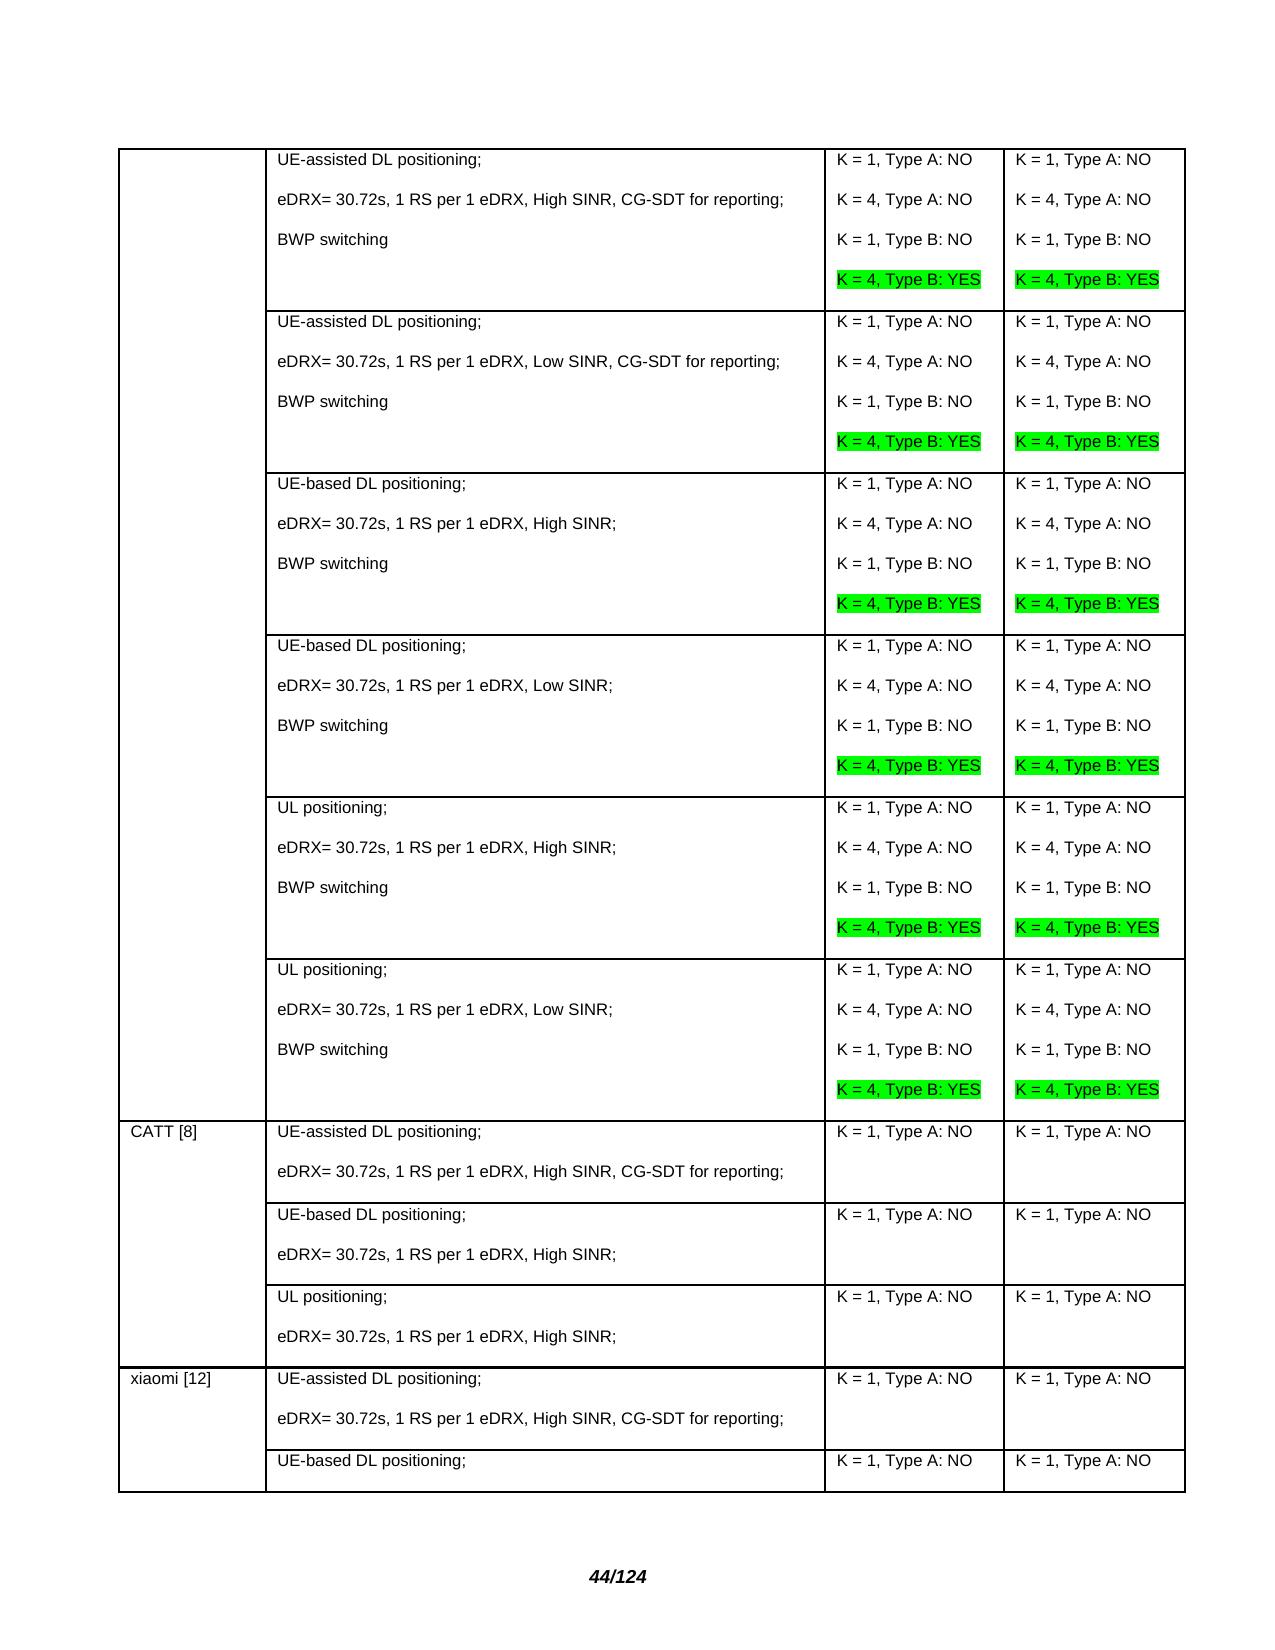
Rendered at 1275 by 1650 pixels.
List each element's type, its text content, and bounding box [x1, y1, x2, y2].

table_cell UE-assisted DL positioning; eDRX= 30.72s, 1 RS per 1 eDRX, High SINR, CG-SDT for reporting; BWP switching [267, 150, 824, 310]
table_cell K = 1, Type A: NO K = 4, Type A: NO K = 1, Type B: NO K = 4, Type B: YES [826, 798, 1003, 958]
table_cell UE-based DL positioning; eDRX= 30.72s, 1 RS per 1 eDRX, High SINR; [267, 1204, 824, 1284]
table_cell K = 1, Type A: NO [1005, 1204, 1184, 1284]
table_cell UE-assisted DL positioning; eDRX= 30.72s, 1 RS per 1 eDRX, Low SINR, CG-SDT for reporting; BWP switching [267, 312, 824, 472]
table_cell K = 1, Type A: NO K = 4, Type A: NO K = 1, Type B: NO K = 4, Type B: YES [1005, 636, 1184, 796]
table_cell K = 1, Type A: NO K = 4, Type A: NO K = 1, Type B: NO K = 4, Type B: YES [826, 960, 1003, 1120]
table_cell K = 1, Type A: NO [826, 1122, 1003, 1202]
table_cell UL positioning; eDRX= 30.72s, 1 RS per 1 eDRX, Low SINR; BWP switching [267, 960, 824, 1120]
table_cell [267, 1451, 824, 1491]
table_cell K = 1, Type A: NO K = 4, Type A: NO K = 1, Type B: NO K = 4, Type B: YES [1005, 474, 1184, 634]
table_cell xiaomi [12] [120, 1369, 265, 1491]
table_cell K = 1, Type A: NO [826, 1369, 1003, 1448]
table_cell K = 1, Type A: NO K = 4, Type A: NO K = 1, Type B: NO K = 4, Type B: YES [826, 636, 1003, 796]
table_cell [1005, 150, 1184, 310]
table_cell K = 1, Type A: NO K = 4, Type A: NO K = 1, Type B: NO K = 4, Type B: YES [1005, 798, 1184, 958]
table_cell UE-based DL positioning; eDRX= 30.72s, 1 RS per 1 eDRX, High SINR; BWP switching [267, 474, 824, 634]
table_cell K = 1, Type A: NO K = 4, Type A: NO K = 1, Type B: NO K = 4, Type B: YES [826, 474, 1003, 634]
table_cell K = 1, Type A: NO K = 4, Type A: NO K = 1, Type B: NO K = 4, Type B: YES [1005, 960, 1184, 1120]
table_cell UE-assisted DL positioning; eDRX= 30.72s, 1 RS per 1 eDRX, High SINR, CG-SDT for reporting; [267, 1369, 824, 1448]
table_cell K = 1, Type A: NO [1005, 1122, 1184, 1202]
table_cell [826, 150, 1003, 310]
table_cell K = 1, Type A: NO [826, 1286, 1003, 1366]
table_cell UE-based DL positioning; eDRX= 30.72s, 1 RS per 1 eDRX, Low SINR; BWP switching [267, 636, 824, 796]
table_cell UL positioning; eDRX= 30.72s, 1 RS per 1 eDRX, High SINR; [267, 1286, 824, 1366]
table_cell K = 1, Type A: NO [1005, 1369, 1184, 1448]
table_cell K = 1, Type A: NO [1005, 1451, 1184, 1491]
table_cell K = 1, Type A: NO [826, 1451, 1003, 1491]
table_cell K = 1, Type A: NO [826, 1204, 1003, 1284]
table_cell K = 1, Type A: NO K = 4, Type A: NO K = 1, Type B: NO K = 4, Type B: YES [826, 312, 1003, 472]
table_cell UE-assisted DL positioning; eDRX= 30.72s, 1 RS per 1 eDRX, High SINR, CG-SDT for reporting; [267, 1122, 824, 1202]
table_cell UL positioning; eDRX= 30.72s, 1 RS per 1 eDRX, High SINR; BWP switching [267, 798, 824, 958]
table_cell K = 1, Type A: NO K = 4, Type A: NO K = 1, Type B: NO K = 4, Type B: YES [1005, 312, 1184, 472]
table_cell K = 1, Type A: NO [1005, 1286, 1184, 1366]
